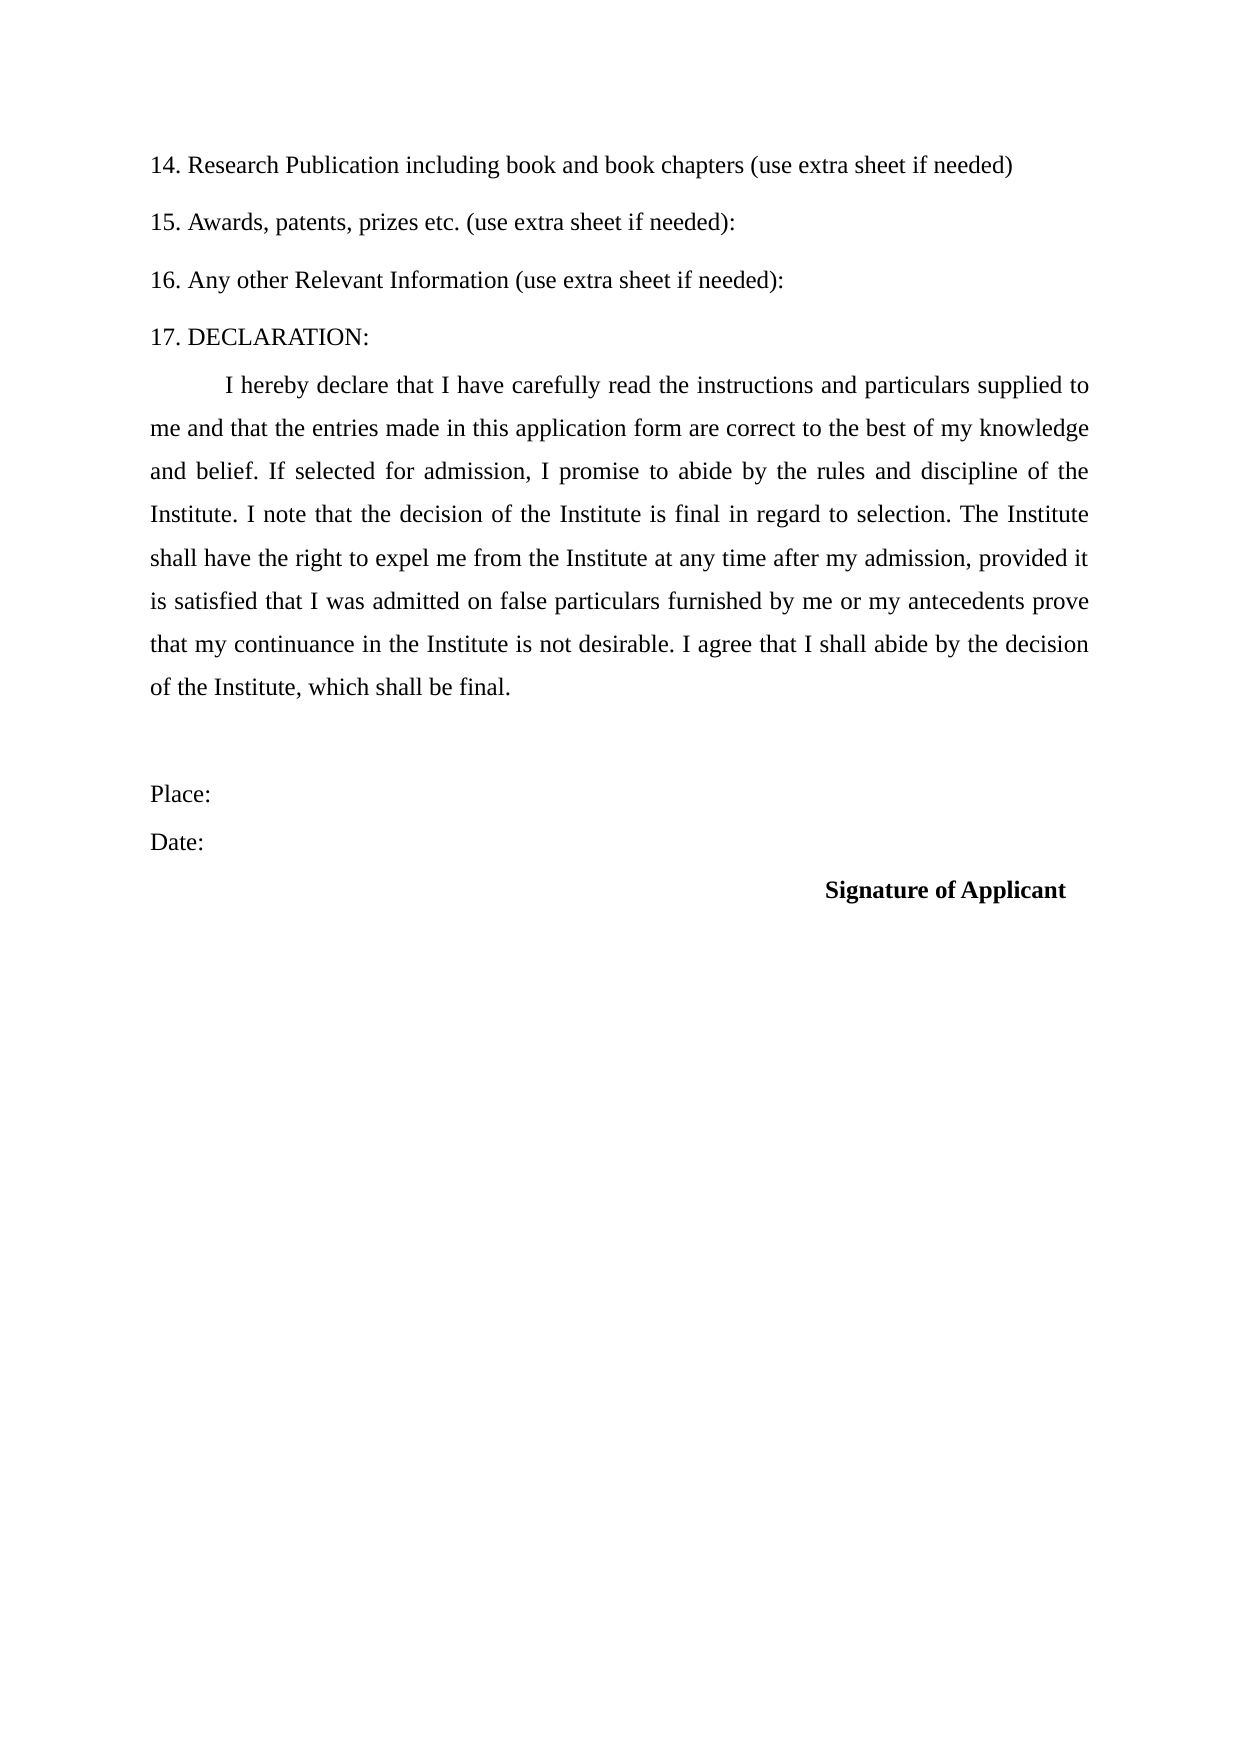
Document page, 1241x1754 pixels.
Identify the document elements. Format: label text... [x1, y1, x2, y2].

text I hereby declare that I have carefully read the instructions and particulars supplied to me and that the entries made in this application form are correct to the best of my knowledge and belief. If selected for admission, I promise to abide by the rules and discipline of the Institute. I note that the decision of the Institute is final in regard to selection. The Institute shall have the right to expel me from the Institute at any time after my admission, provided it is satisfied that I was admitted on false particulars furnished by me or my antecedents prove that my continuance in the Institute is not desirable. I agree that I shall abide by the decision of the Institute, which shall be final. [150, 370, 1090, 701]
list DECLARATION: [150, 322, 1090, 351]
list Awards, patents, prizes etc. (use extra sheet if needed): [150, 207, 1090, 236]
text Place: [150, 779, 1090, 808]
text Date: [150, 827, 1090, 856]
list Research Publication including book and book chapters (use extra sheet if needed) [150, 150, 1090, 179]
list Any other Relevant Information (use extra sheet if needed): [150, 265, 1090, 294]
text Signature of Applicant [150, 875, 1090, 904]
